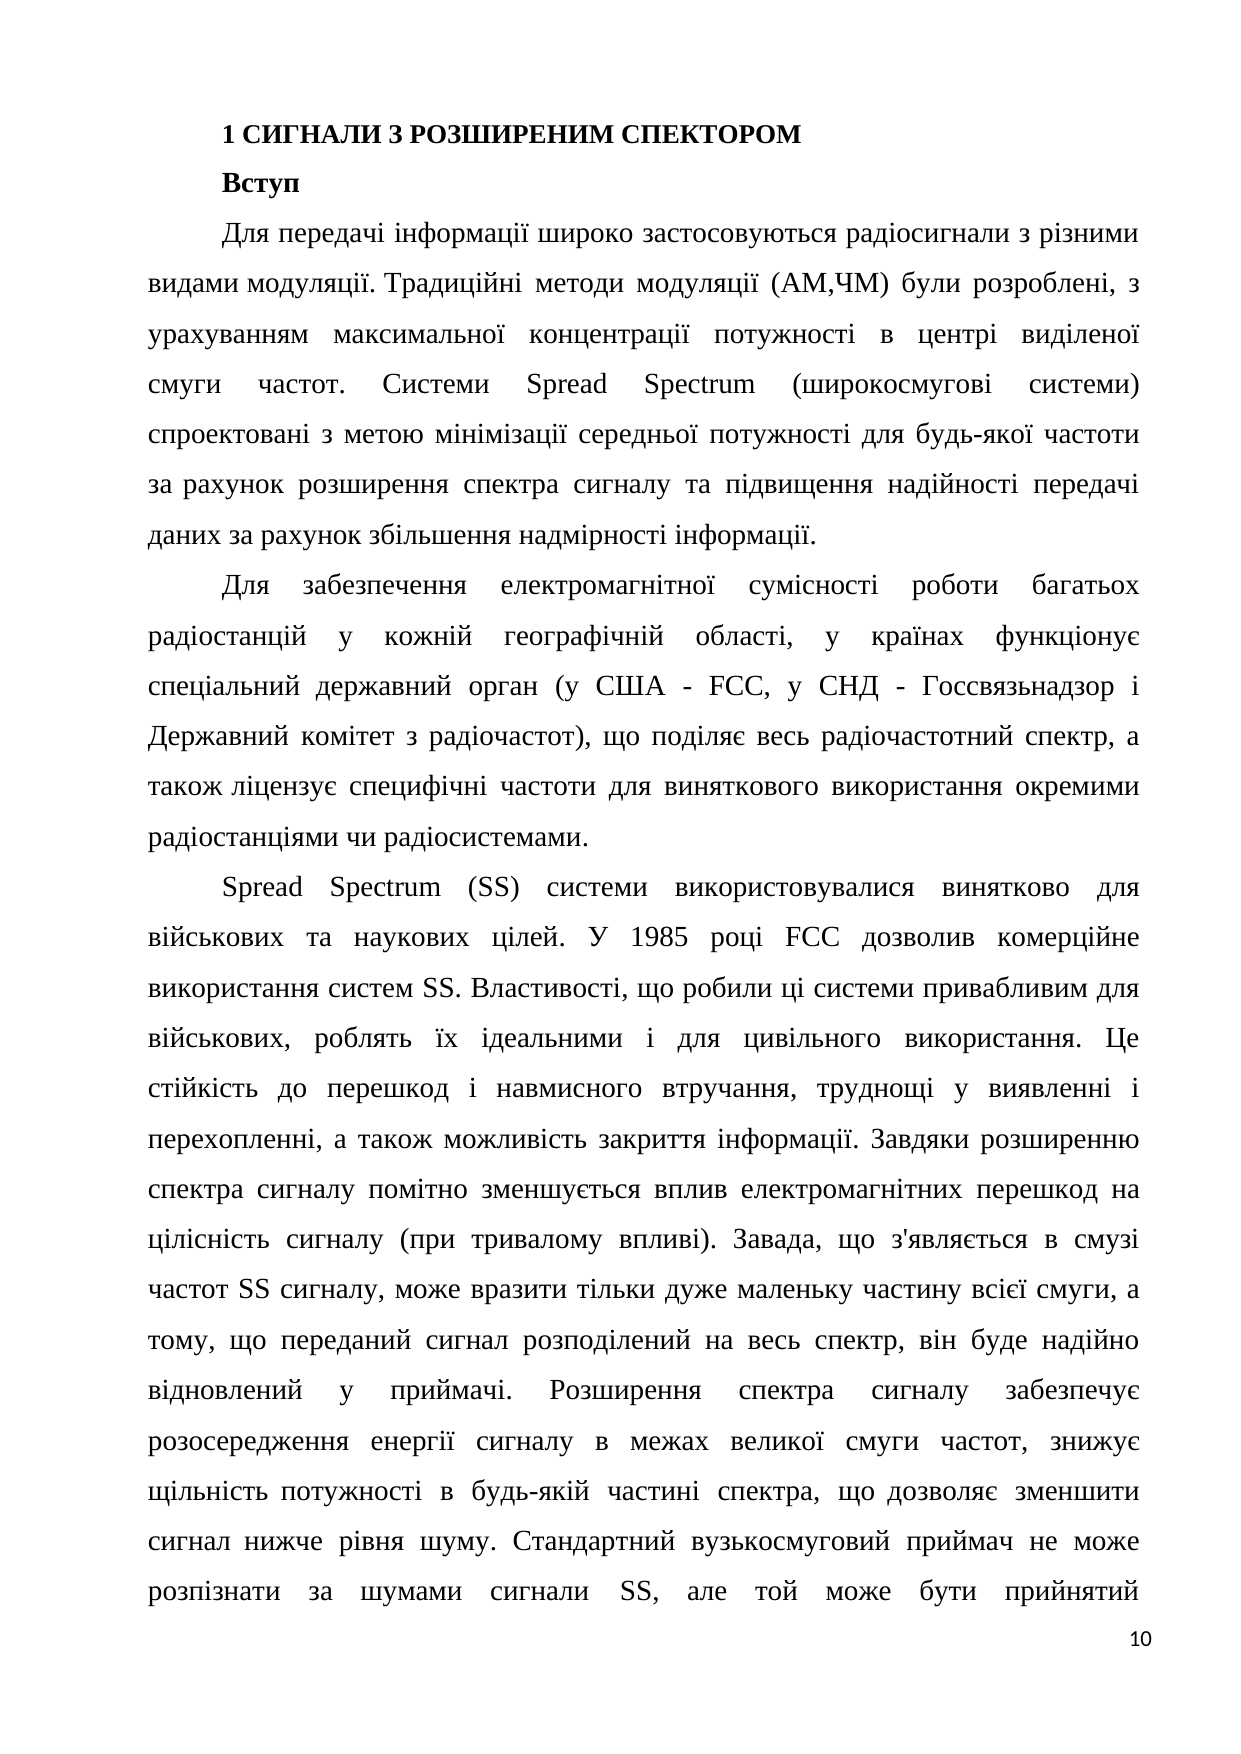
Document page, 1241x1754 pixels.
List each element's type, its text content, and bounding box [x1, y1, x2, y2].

text Для передачі інформації широко застосовуються радіосигнали з різними видами модуляції. Традиційні методи модуляції (АМ,ЧМ) були розроблені, з урахуванням максимальної концентрації потужності в центрі виділеної смуги частот. Системи Spread Spectrum (широкосмугові системи) спроектовані з метою мінімізації середньої потужності для будь-якої частоти за рахунок розширення спектра сигналу та підвищення надійності передачі даних за рахунок збільшення надмірності інформації. [148, 215, 1139, 551]
text 1 СИГНАЛИ З РОЗШИРЕНИМ СПЕКТОРОМ [148, 118, 1152, 149]
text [148, 869, 1140, 1607]
text Вступ [148, 165, 1152, 198]
text Для забезпечення електромагнітної сумісності роботи багатьох радіостанцій у кожній географічній області, у країнах функціонує спеціальний державний орган (у США - FCC, у СНД - Госсвязьнадзор і Державний комітет з радіочастот), що поділяє весь радіочастотний спектр, а також ліцензує специфічні частоти для виняткового використання окремими радіостанціями чи радіосистемами. [148, 567, 1140, 852]
